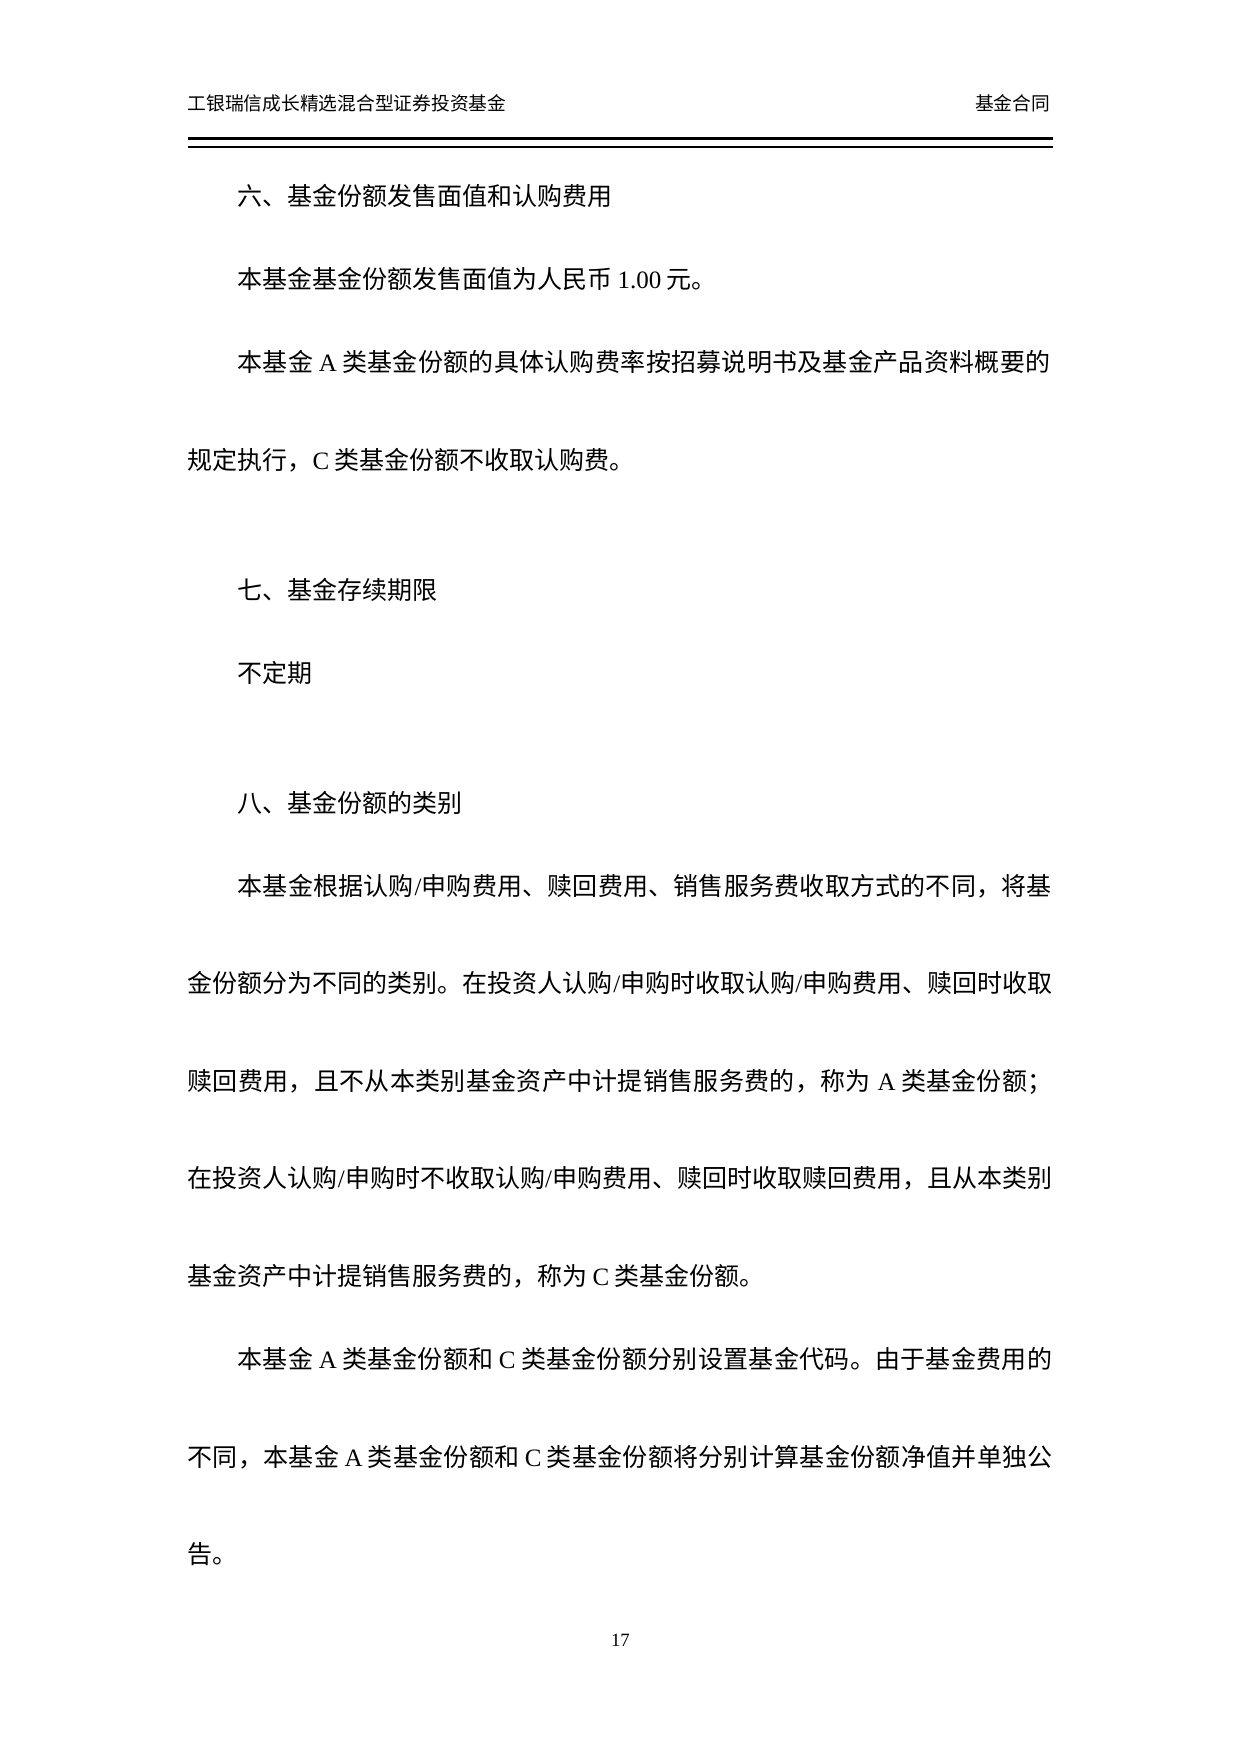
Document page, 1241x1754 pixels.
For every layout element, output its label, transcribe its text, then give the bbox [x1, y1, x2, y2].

text 七、基金存续期限 [187, 556, 1053, 621]
text 本基金基金份额发售面值为人民币1.00元。 [187, 245, 1053, 310]
text 不定期 [187, 639, 1053, 704]
text 本基金A类基金份额和C类基金份额分别设置基金代码。由于基金费用的不同，本基金A类基金份额和C类基金份额将分别计算基金份额净值并单独公告。 [187, 1325, 1053, 1585]
text 本基金根据认购/申购费用、赎回费用、销售服务费收取方式的不同，将基金份额分为不同的类别。在投资人认购/申购时收取认购/申购费用、赎回时收取赎回费用，且不从本类别基金资产中计提销售服务费的，称为A类基金份额；在投资人认购/申购时不收取认购/申购费用、赎回时收取赎回费用，且从本类别基金资产中计提销售服务费的，称为C类基金份额。 [187, 852, 1053, 1307]
text 八、基金份额的类别 [187, 769, 1053, 834]
text 六、基金份额发售面值和认购费用 [187, 162, 1053, 227]
text 本基金A类基金份额的具体认购费率按招募说明书及基金产品资料概要的规定执行，C类基金份额不收取认购费。 [187, 328, 1053, 491]
